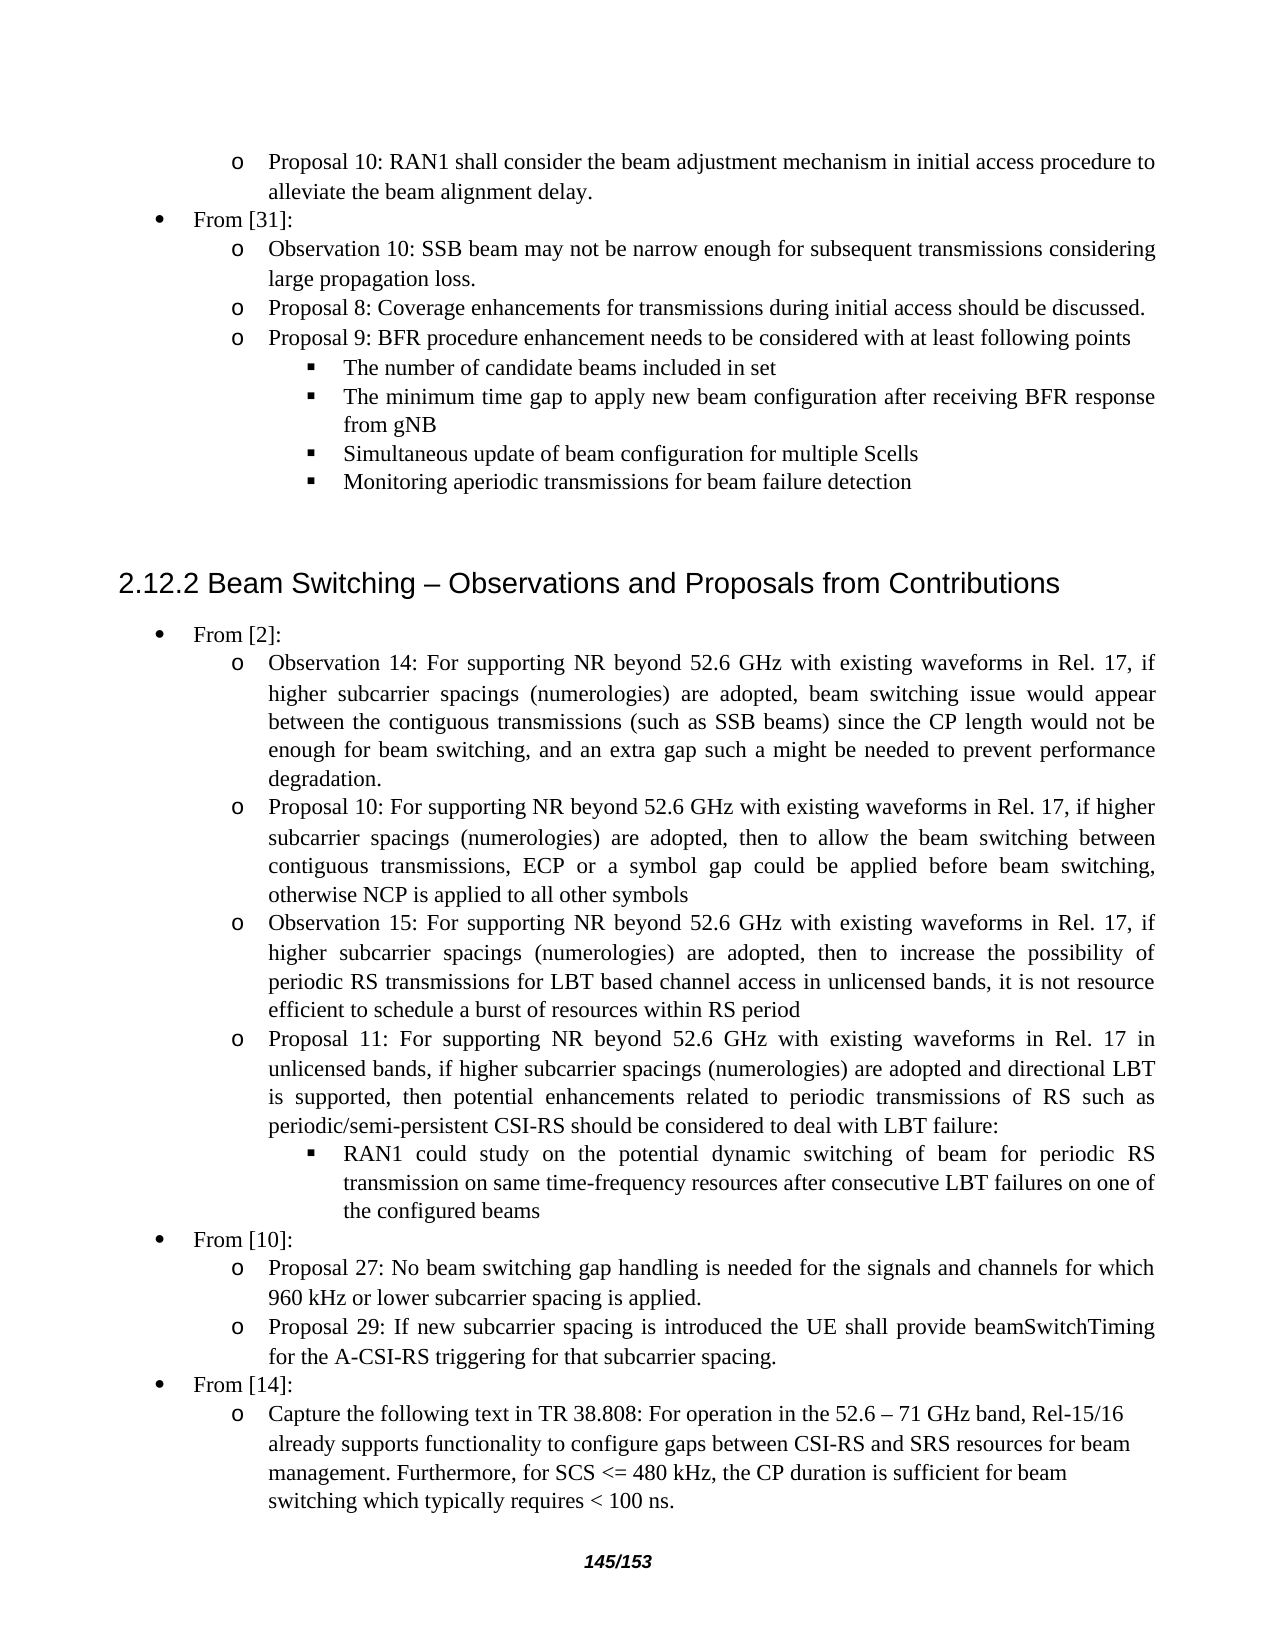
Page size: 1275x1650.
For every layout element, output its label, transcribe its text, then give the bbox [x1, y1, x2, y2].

list RAN1 could study on the potential dynamic switching of beam for periodic RS transmission on same time-frequency resources after consecutive LBT failures on one of the configured beams [306, 1140, 1157, 1223]
list Monitoring aperiodic transmissions for beam failure detection [306, 468, 1157, 494]
list From [31]: [156, 206, 1157, 233]
list From [2]: [156, 621, 1157, 647]
list Simultaneous update of beam configuration for multiple Scells [306, 440, 1157, 466]
list Proposal 8: Coverage enhancements for transmissions during initial access should be discussed. [231, 294, 1157, 322]
subtitle 2.12.2 Beam Switching – Observations and Proposals from Contributions [118, 566, 1157, 599]
list Proposal 9: BFR procedure enhancement needs to be considered with at least following points [231, 324, 1157, 352]
list Proposal 10: RAN1 shall consider the beam adjustment mechanism in initial access procedure to alleviate the beam alignment delay. [231, 148, 1157, 204]
list Observation 14: For supporting NR beyond 52.6 GHz with existing waveforms in Rel. 17, if higher subcarrier spacings (numerologies) are adopted, beam switching issue would appear between the contiguous transmissions (such as SSB beams) since the CP length would not be enough for beam switching, and an extra gap such a might be needed to prevent performance degradation. [231, 649, 1157, 791]
list Observation 15: For supporting NR beyond 52.6 GHz with existing waveforms in Rel. 17, if higher subcarrier spacings (numerologies) are adopted, then to increase the possibility of periodic RS transmissions for LBT based channel access in unlicensed bands, it is not resource efficient to schedule a burst of resources within RS period [231, 909, 1157, 1023]
list Proposal 29: If new subcarrier spacing is introduced the UE shall provide beamSwitchTiming for the A-CSI-RS triggering for that subcarrier spacing. [231, 1313, 1157, 1369]
list Observation 10: SSB beam may not be narrow enough for subsequent transmissions considering large propagation loss. [231, 235, 1157, 292]
list From [10]: [156, 1226, 1157, 1252]
list Proposal 27: No beam switching gap handling is needed for the signals and channels for which 960 kHz or lower subcarrier spacing is applied. [231, 1254, 1157, 1311]
list Proposal 10: For supporting NR beyond 52.6 GHz with existing waveforms in Rel. 17, if higher subcarrier spacings (numerologies) are adopted, then to allow the beam switching between contiguous transmissions, ECP or a symbol gap could be applied before beam switching, otherwise NCP is applied to all other symbols [231, 793, 1157, 907]
list The number of candidate beams included in set [306, 354, 1157, 381]
list From [14]: [156, 1372, 1157, 1398]
list The minimum time gap to apply new beam configuration after receiving BFR response from gNB [306, 383, 1157, 438]
list Proposal 11: For supporting NR beyond 52.6 GHz with existing waveforms in Rel. 17 in unlicensed bands, if higher subcarrier spacings (numerologies) are adopted and directional LBT is supported, then potential enhancements related to periodic transmissions of RS such as periodic/semi-persistent CSI-RS should be considered to deal with LBT failure: [231, 1025, 1157, 1138]
list Capture the following text in TR 38.808: For operation in the 52.6 – 71 GHz band, Rel-15/16 already supports functionality to configure gaps between CSI-RS and SRS resources for beam management. Furthermore, for SCS <= 480 kHz, the CP duration is sufficient for beam switching which typically requires < 100 ns. [231, 1400, 1157, 1513]
